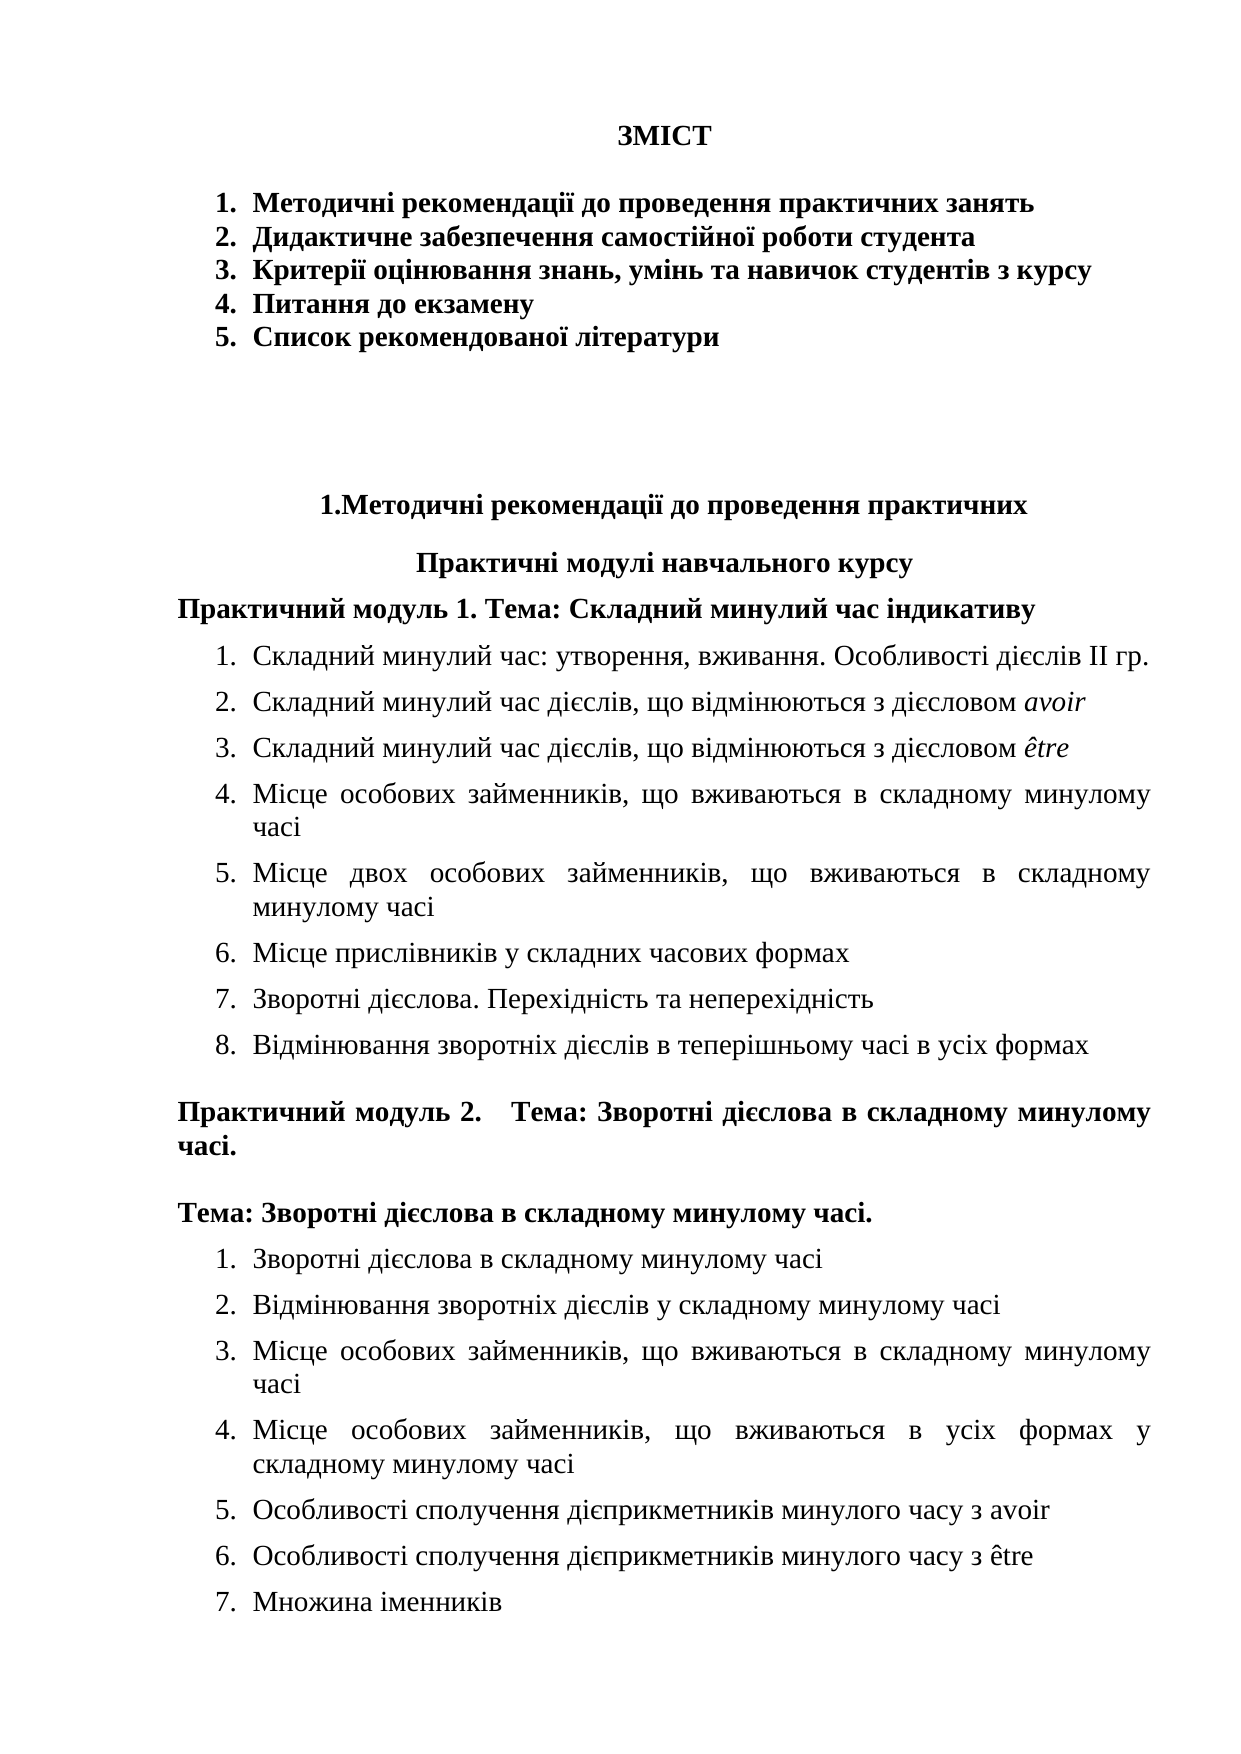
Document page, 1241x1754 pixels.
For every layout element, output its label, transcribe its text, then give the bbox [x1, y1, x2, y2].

list Місце прислівників у складних часових формах [215, 935, 1152, 968]
text Тема: Зворотні дієслова в складному минулому часі. [177, 1195, 1152, 1228]
list Множина іменників [215, 1584, 1152, 1618]
list Місце особових займенників, що вживаються в складному минулому часі [215, 776, 1152, 843]
text Практичні модулі навчального курсу [177, 546, 1152, 579]
list Питання до екзамену [215, 286, 1152, 319]
list Критерії оцінювання знань, умінь та навичок студентів з курсу [215, 252, 1152, 286]
list Дидактичне забезпечення самостійної роботи студента [215, 219, 1152, 252]
list Складний минулий час дієслів, що відмінюються з дієсловом être [215, 730, 1152, 763]
text Практичний модуль 1. Тема: Складний минулий час індикативу [177, 592, 1152, 625]
list Складний минулий час: утворення, вживання. Особливості дієслів II гр. [215, 638, 1152, 671]
list Особливості сполучення дієприкметників минулого часу з être [215, 1538, 1152, 1572]
list Місце двох особових займенників, що вживаються в складному минулому часі [215, 855, 1152, 922]
list Складний минулий час дієслів, що відмінюються з дієсловом avoir [215, 684, 1152, 717]
list Зворотні дієслова в складному минулому часі [215, 1241, 1152, 1274]
list Відмінювання зворотніх дієслів у складному минулому часі [215, 1287, 1152, 1320]
text Практичний модуль 2. Тема: Зворотні дієслова в складному минулому часі. [177, 1094, 1152, 1161]
list Відмінювання зворотніх дієслів в теперішньому часі в усіх формах [215, 1027, 1152, 1061]
text ЗМІСТ [177, 118, 1152, 152]
list Особливості сполучення дієприкметників минулого часу з avoir [215, 1492, 1152, 1526]
list Місце особових займенників, що вживаються в усіх формах у складному минулому часі [215, 1412, 1152, 1479]
list Методичні рекомендації до проведення практичних занять [215, 185, 1152, 219]
text 1.Методичні рекомендації до проведення практичних [196, 487, 1152, 521]
list Місце особових займенників, що вживаються в складному минулому часі [215, 1333, 1152, 1400]
list Список рекомендованої літератури [215, 319, 1152, 353]
list Зворотні дієслова. Перехідність та неперехідність [215, 981, 1152, 1014]
